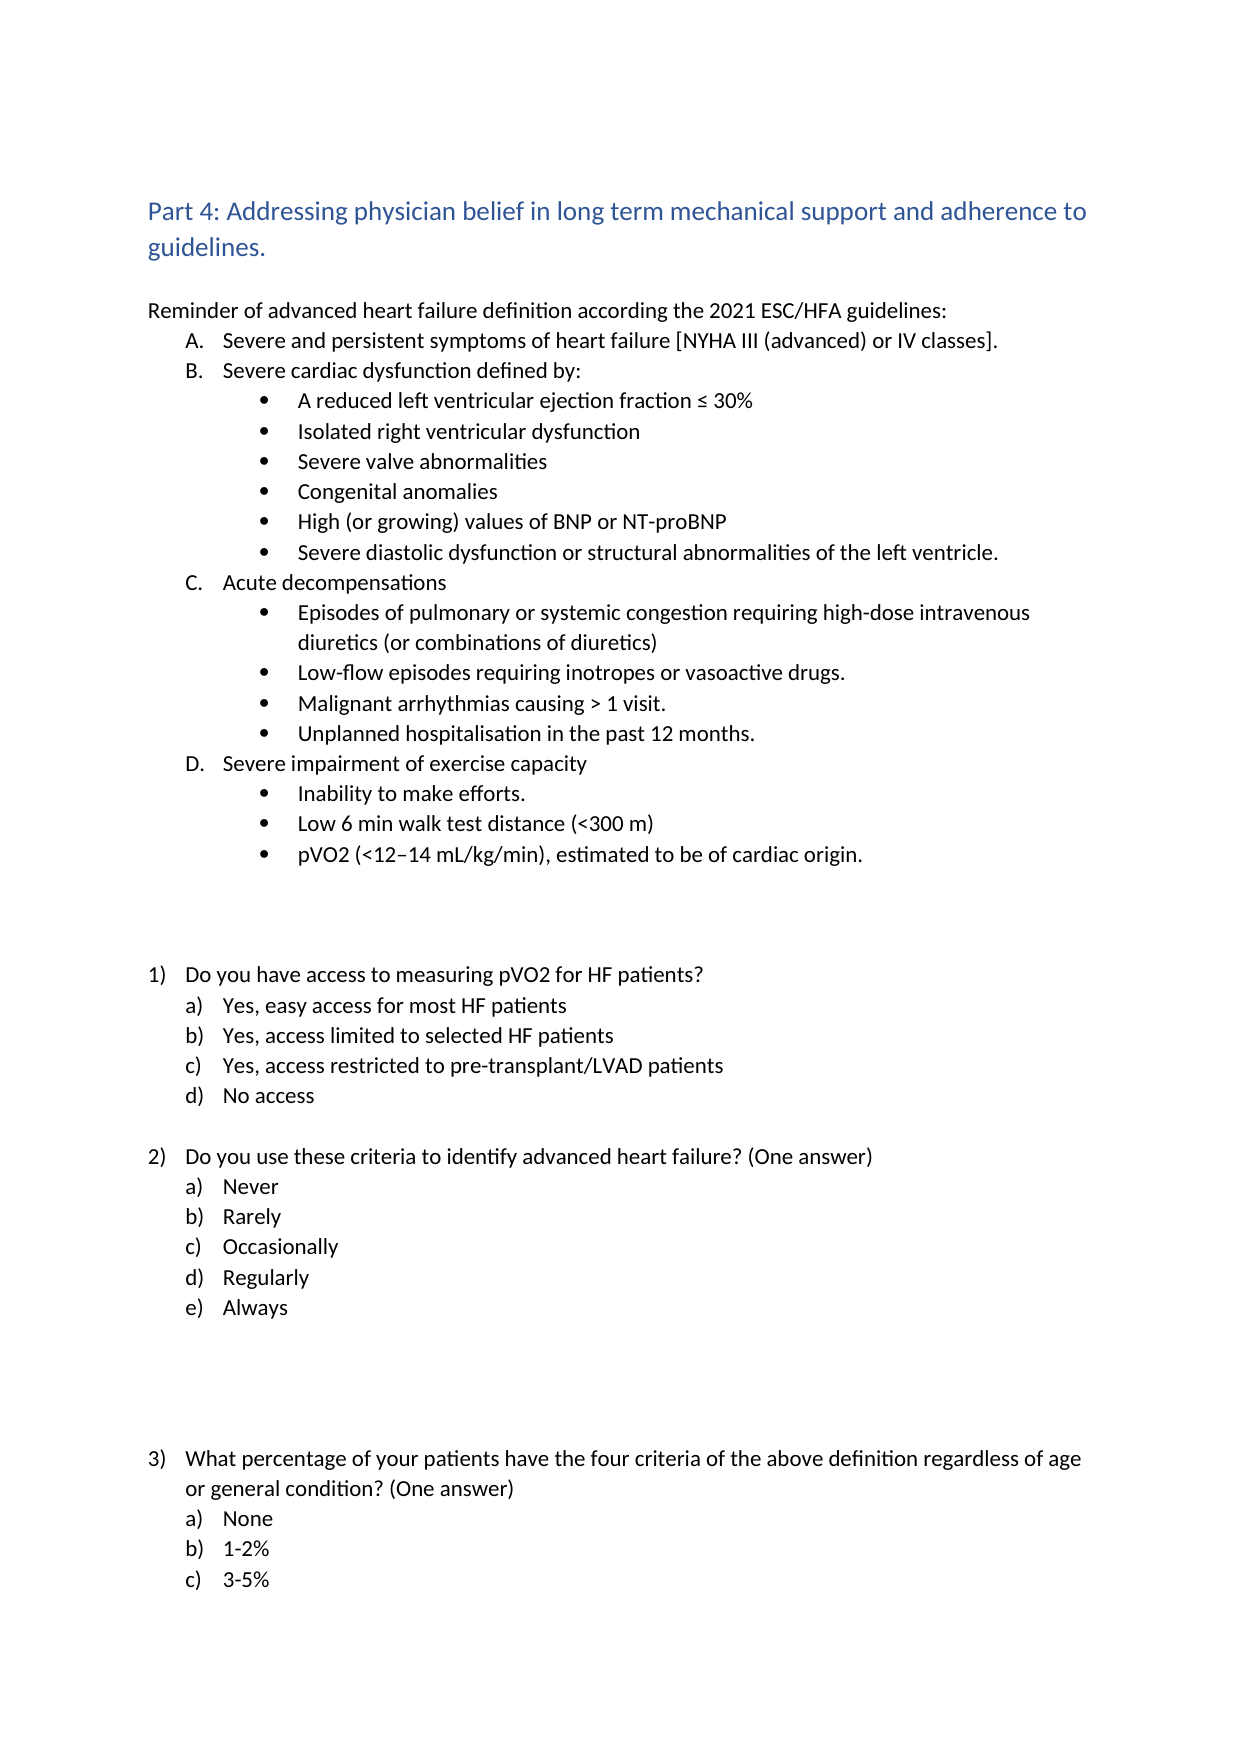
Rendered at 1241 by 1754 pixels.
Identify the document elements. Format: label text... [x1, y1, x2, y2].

list A reduced left ventricular ejection fraction ≤ 30% [260, 387, 1093, 414]
list Low 6 min walk test distance (<300 m) [260, 809, 1093, 837]
list Yes, access restricted to pre-transplant/LVAD patients [185, 1051, 1093, 1079]
list None [185, 1504, 1093, 1532]
list Do you use these criteria to identify advanced heart failure? (One answer) [148, 1142, 1093, 1170]
list Severe and persistent symptoms of heart failure [NYHA III (advanced) or IV classes]. [185, 326, 1093, 354]
list Regularly [185, 1263, 1093, 1291]
list No access [185, 1081, 1093, 1109]
list Yes, easy access for most HF patients [185, 991, 1093, 1019]
list Severe impairment of exercise capacity [185, 749, 1093, 777]
list Low-flow episodes requiring inotropes or vasoactive drugs. [260, 658, 1093, 686]
list Do you have access to measuring pVO2 for HF patients? [148, 961, 1093, 988]
list Inability to make efforts. [260, 779, 1093, 807]
text Reminder of advanced heart failure definition according the 2021 ESC/HFA guidelines: [148, 296, 1093, 324]
list Always [185, 1293, 1093, 1321]
list Unplanned hospitalisation in the past 12 months. [260, 719, 1093, 747]
list Yes, access limited to selected HF patients [185, 1021, 1093, 1049]
text Part 4: Addressing physician belief in long term mechanical support and adherence to guidelines. [148, 194, 1093, 263]
list Severe cardiac dysfunction defined by: [185, 356, 1093, 384]
list Isolated right ventricular dysfunction [260, 417, 1093, 445]
list What percentage of your patients have the four criteria of the above definition regardless of age or general condition? (One answer) [148, 1444, 1093, 1502]
list Occasionally [185, 1232, 1093, 1260]
list Never [185, 1172, 1093, 1200]
list Malignant arrhythmias causing > 1 visit. [260, 689, 1093, 717]
list Severe valve abnormalities [260, 447, 1093, 475]
list Congenital anomalies [260, 477, 1093, 505]
list Rarely [185, 1202, 1093, 1230]
list Episodes of pulmonary or systemic congestion requiring high-dose intravenous diuretics (or combinations of diuretics) [260, 598, 1093, 656]
list 3-5% [185, 1565, 1093, 1593]
list Severe diastolic dysfunction or structural abnormalities of the left ventricle. [260, 538, 1093, 566]
list pVO2 (<12–14 mL/kg/min), estimated to be of cardiac origin. [260, 840, 1093, 868]
list Acute decompensations [185, 568, 1093, 596]
list 1-2% [185, 1534, 1093, 1562]
list High (or growing) values of BNP or NT-proBNP [260, 507, 1093, 535]
